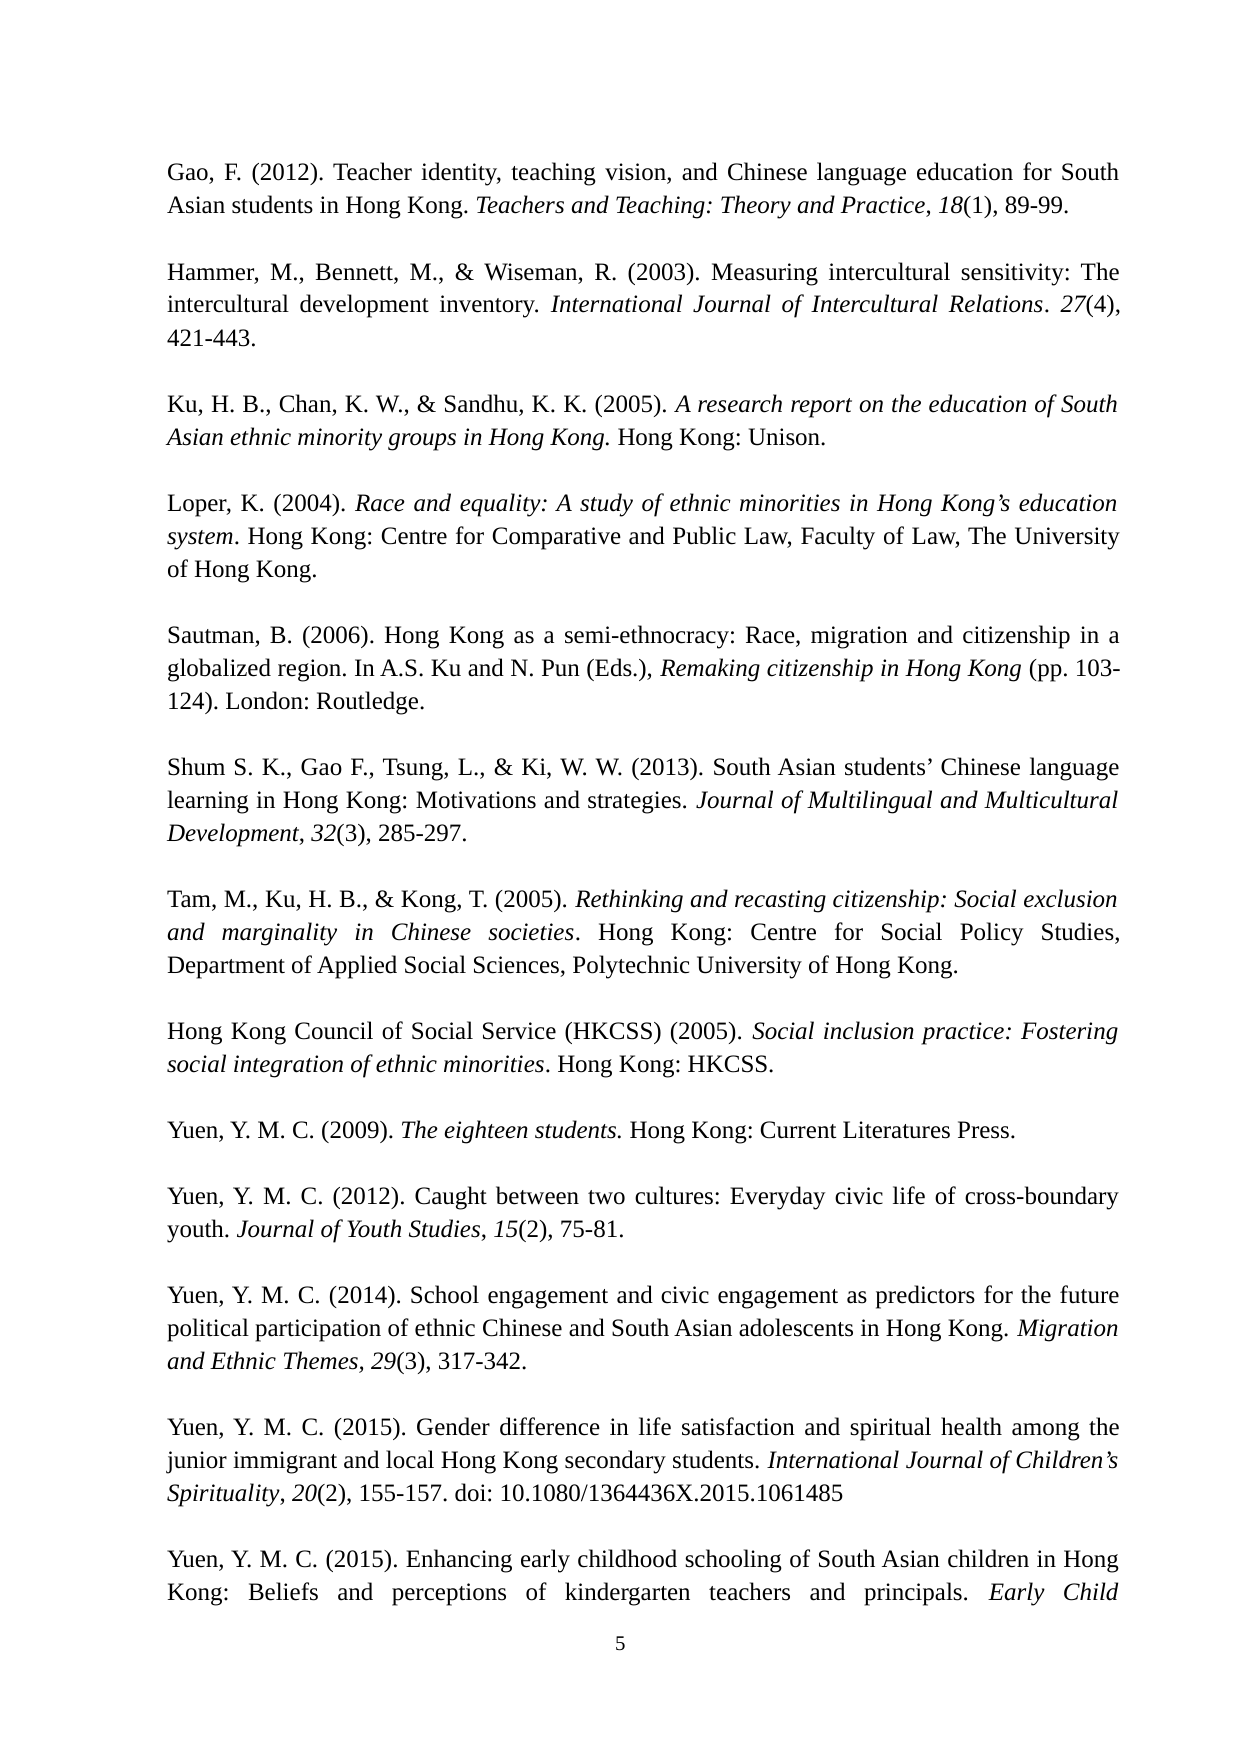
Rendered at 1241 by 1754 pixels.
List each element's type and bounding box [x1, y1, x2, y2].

table_header [118, 125, 1122, 1606]
